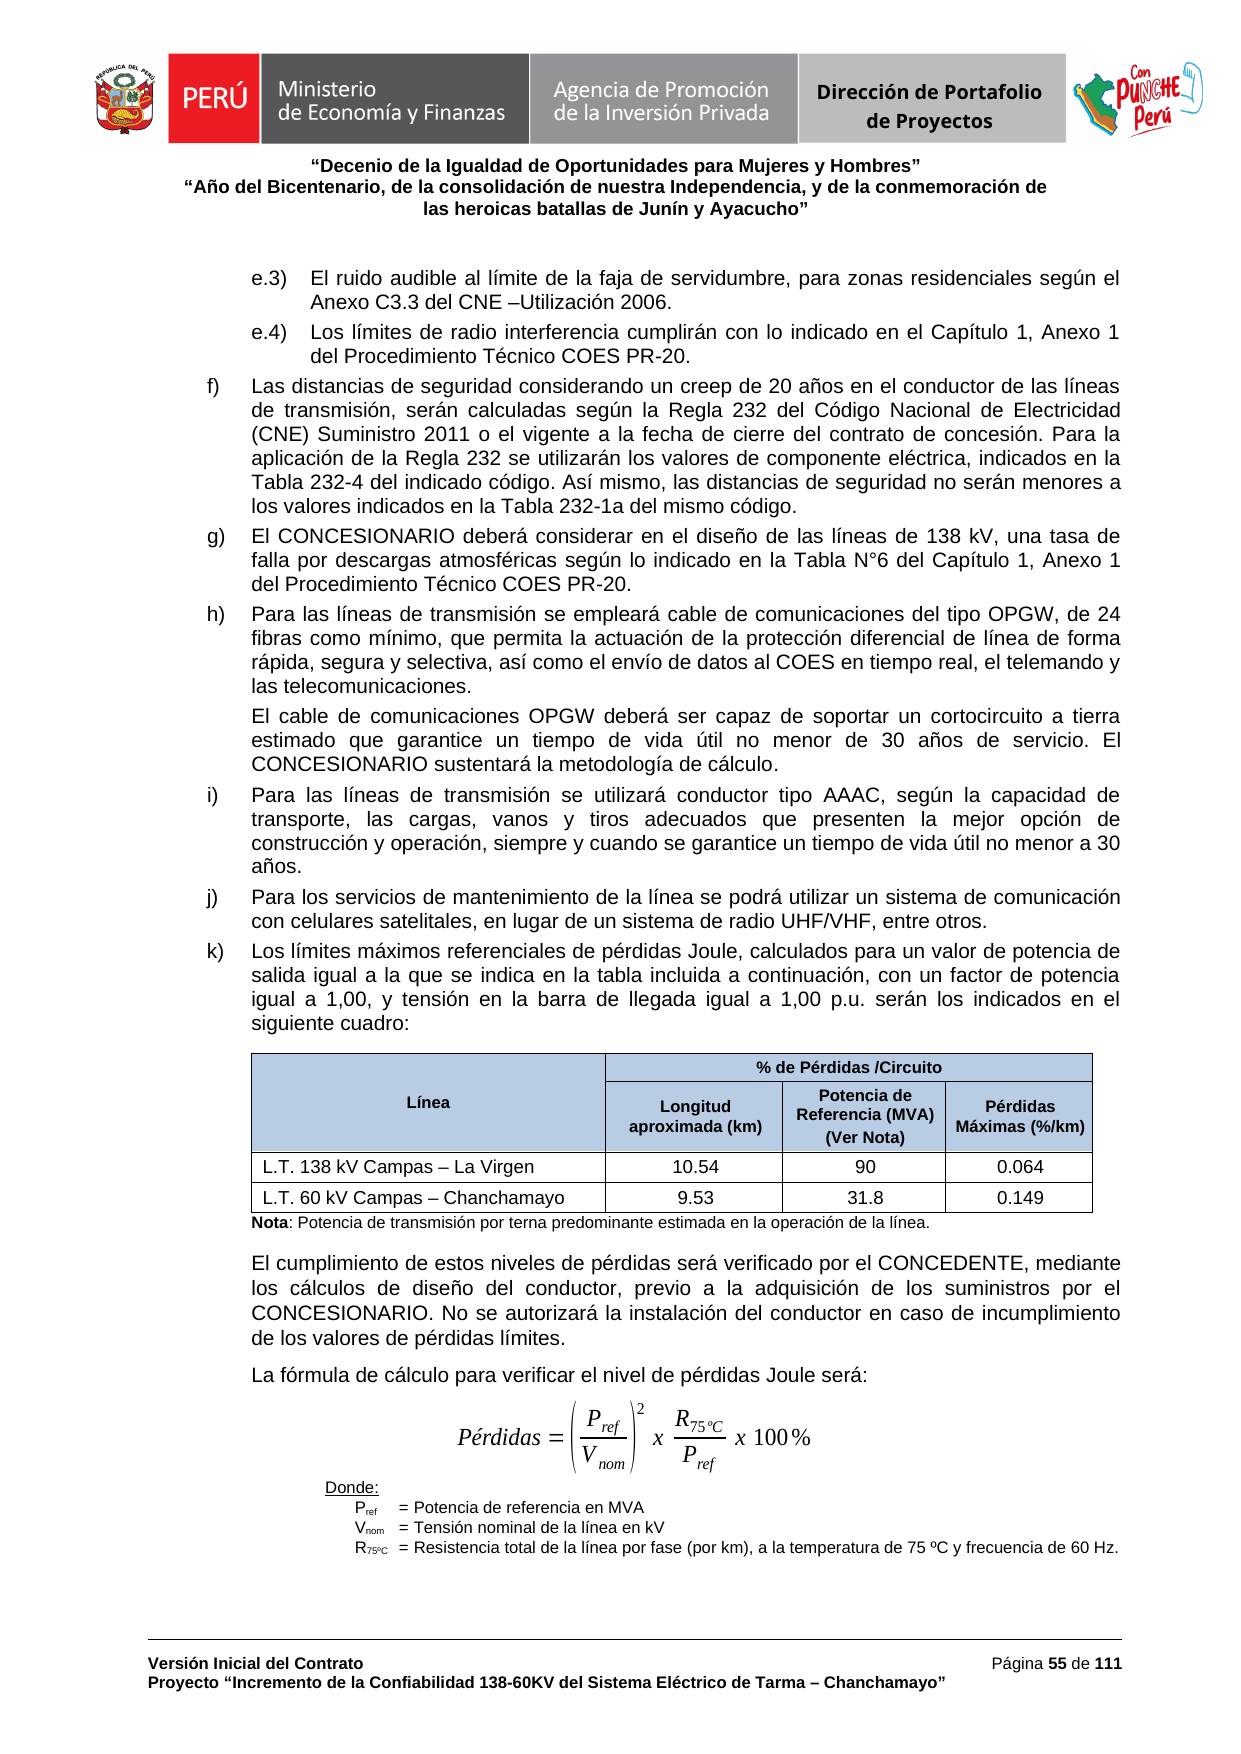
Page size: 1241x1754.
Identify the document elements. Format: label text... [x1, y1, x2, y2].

table_cell Longitud aproximada (km) [606, 1082, 782, 1151]
text Vnom = Tensión nominal de la línea en kV [354, 1518, 1122, 1537]
list Para las líneas de transmisión se utilizará conductor tipo AAAC, según la capacidad de transporte, las cargas, vanos y tiros adecuados que presenten la mejor opción de construcción y operación, siempre y cuando se garantice un tiempo de vida útil no menor a 30 años. [207, 782, 1122, 878]
table_cell L.T. 60 kV Campas – Chanchamayo [252, 1183, 605, 1212]
table_cell L.T. 138 kV Campas – La Virgen [252, 1153, 605, 1182]
text e.3) El ruido audible al límite de la faja de servidumbre, para zonas residenciales según el Anexo C3.3 del CNE –Utilización 2006. [251, 266, 1122, 314]
table_cell 9.53 [606, 1183, 782, 1212]
table_cell 10.54 [606, 1153, 782, 1182]
text e.4) Los límites de radio interferencia cumplirán con lo indicado en el Capítulo 1, Anexo 1 del Procedimiento Técnico COES PR-20. [251, 320, 1122, 368]
text La fórmula de cálculo para verificar el nivel de pérdidas Joule será: [251, 1363, 1122, 1387]
table_cell Potencia de Referencia (MVA) (Ver Nota) [783, 1082, 945, 1151]
table_header Línea [252, 1054, 605, 1151]
text El cumplimiento de estos niveles de pérdidas será verificado por el CONCEDENTE, mediante los cálculos de diseño del conductor, previo a la adquisición de los suministros por el CONCESIONARIO. No se autorizará la instalación del conductor en caso de incumplimiento de los valores de pérdidas límites. [251, 1251, 1122, 1349]
table_cell 0.064 [946, 1153, 1092, 1182]
list El CONCESIONARIO deberá considerar en el diseño de las líneas de 138 kV, una tasa de falla por descargas atmosféricas según lo indicado en la Tabla N°6 del Capítulo 1, Anexo 1 del Procedimiento Técnico COES PR-20. [207, 524, 1122, 596]
table_cell 90 [783, 1153, 945, 1182]
table_cell 31.8 [783, 1183, 945, 1212]
table_cell Pérdidas Máximas (%/km) [946, 1082, 1092, 1151]
table_header % de Pérdidas /Circuito [606, 1054, 1092, 1081]
text Donde: [325, 1478, 1122, 1497]
list Los límites máximos referenciales de pérdidas Joule, calculados para un valor de potencia de salida igual a la que se indica en la tabla incluida a continuación, con un factor de potencia igual a 1,00, y tensión en la barra de llegada igual a 1,00 p.u. serán los indicados en el siguiente cuadro: [207, 939, 1122, 1034]
picture [81, 43, 1203, 151]
text R75ºC = Resistencia total de la línea por fase (por km), a la temperatura de 75 ºC y frecuencia de 60 Hz. [354, 1538, 1122, 1557]
text El cable de comunicaciones OPGW deberá ser capaz de soportar un cortocircuito a tierra estimado que garantice un tiempo de vida útil no menor de 30 años de servicio. El CONCESIONARIO sustentará la metodología de cálculo. [251, 704, 1122, 776]
table_cell 0.149 [946, 1183, 1092, 1212]
list Para las líneas de transmisión se empleará cable de comunicaciones del tipo OPGW, de 24 fibras como mínimo, que permita la actuación de la protección diferencial de línea de forma rápida, segura y selectiva, así como el envío de datos al COES en tiempo real, el telemando y las telecomunicaciones. [207, 602, 1122, 698]
text Pref = Potencia de referencia en MVA [354, 1498, 1122, 1517]
list Las distancias de seguridad considerando un creep de 20 años en el conductor de las líneas de transmisión, serán calculadas según la Regla 232 del Código Nacional de Electricidad (CNE) Suministro 2011 o el vigente a la fecha de cierre del contrato de concesión. Para la aplicación de la Regla 232 se utilizarán los valores de componente eléctrica, indicados en la Tabla 232-4 del indicado código. Así mismo, las distancias de seguridad no serán menores a los valores indicados en la Tabla 232-1a del mismo código. [207, 374, 1122, 518]
list Para los servicios de mantenimiento de la línea se podrá utilizar un sistema de comunicación con celulares satelitales, en lugar de un sistema de radio UHF/VHF, entre otros. [207, 884, 1122, 932]
text Nota: Potencia de transmisión por terna predominante estimada en la operación de la línea. [251, 1213, 1122, 1232]
